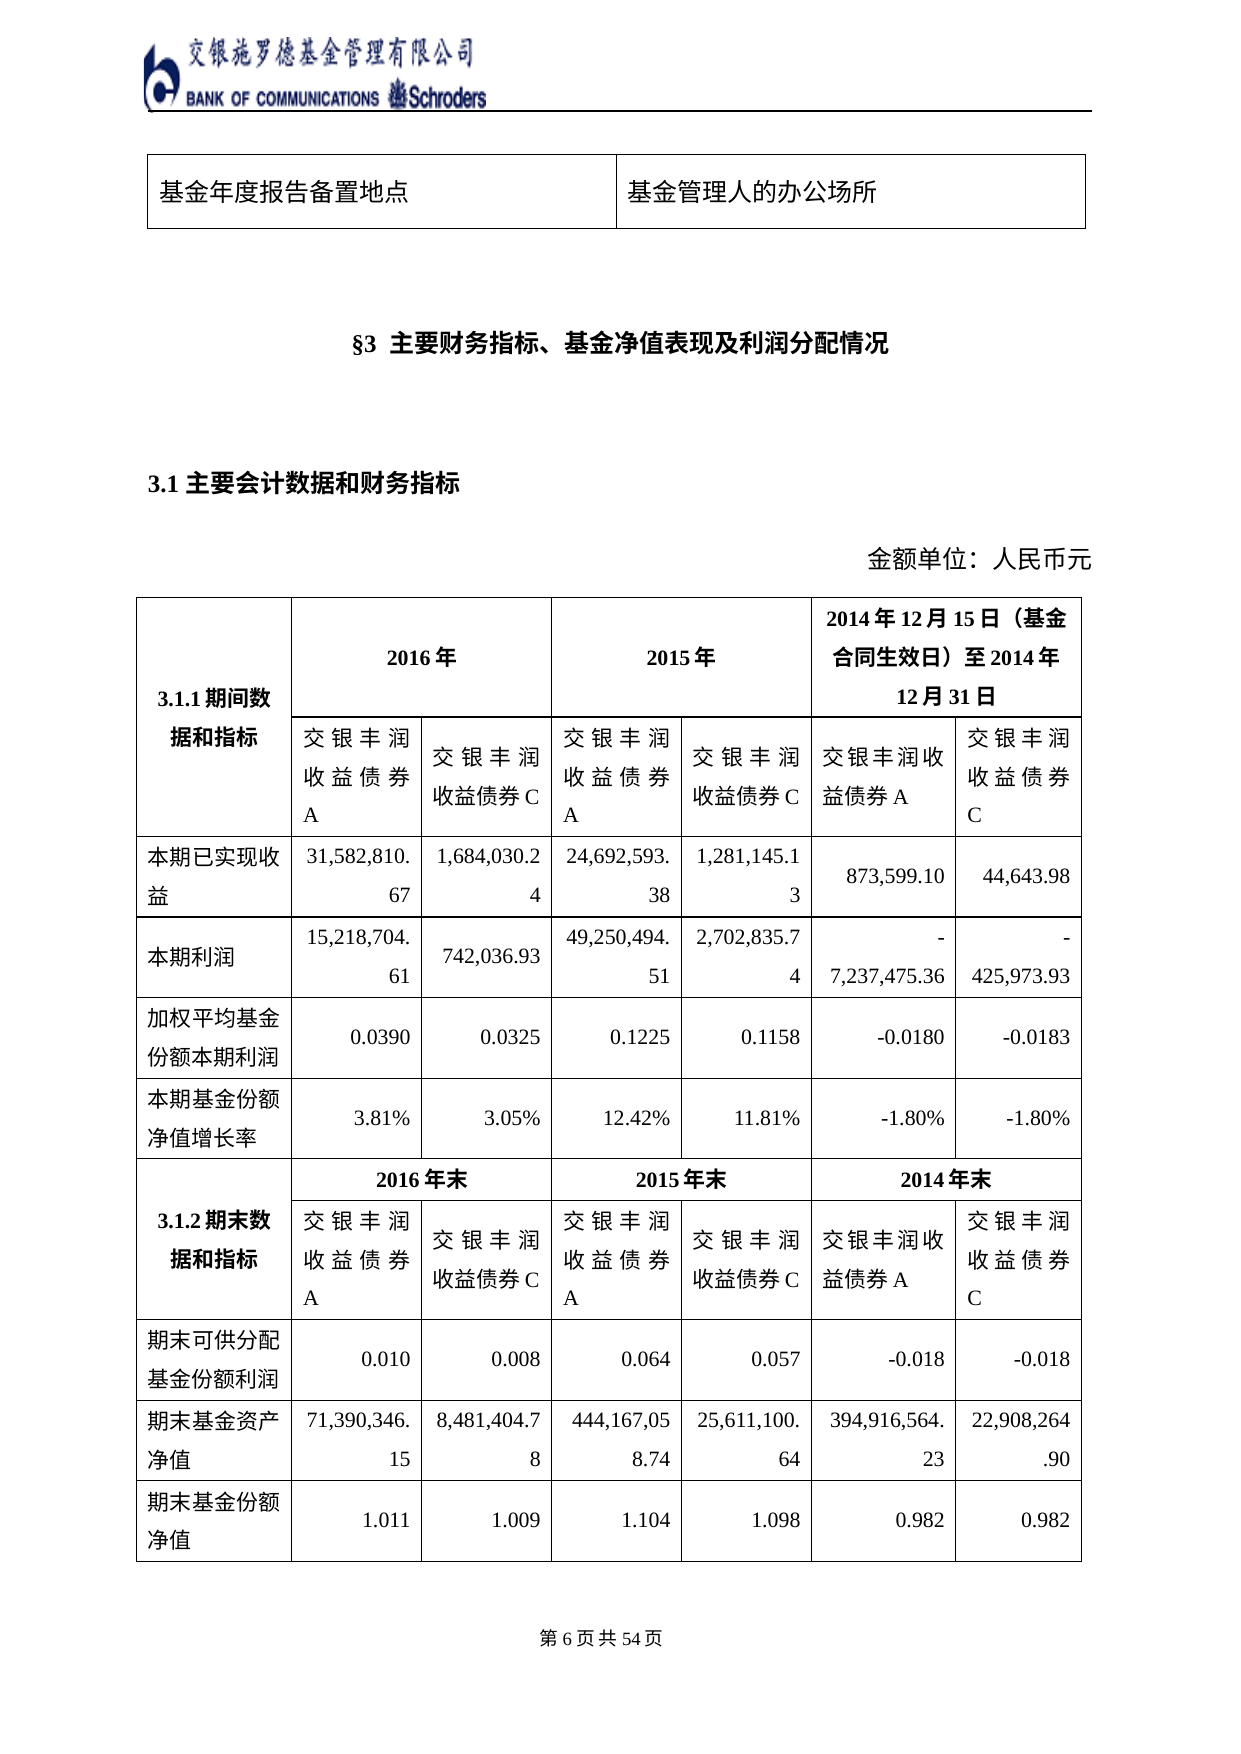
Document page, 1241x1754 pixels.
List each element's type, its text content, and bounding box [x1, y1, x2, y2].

table_cell 本期基金份额净值增长率 [137, 1079, 291, 1158]
table_cell 本期利润 [137, 918, 291, 997]
table_cell 交银丰润收益债券A [552, 1201, 681, 1319]
table_cell 444,167,058.74 [552, 1401, 681, 1480]
table_cell 期末可供分配基金份额利润 [137, 1320, 291, 1399]
table_cell 1,281,145.13 [682, 837, 811, 916]
table_cell 742,036.93 [422, 918, 551, 997]
table_cell -0.018 [812, 1320, 955, 1399]
table_cell 交银丰润收益债券A [812, 1201, 955, 1319]
table_header 2015年 [552, 598, 811, 716]
text 金额单位：人民币元 [149, 525, 1092, 590]
table_cell 本期已实现收益 [137, 837, 291, 916]
table_cell 期末基金资产净值 [137, 1401, 291, 1480]
table_header 2016年 [292, 598, 551, 716]
picture [143, 37, 486, 113]
table_cell 12.42% [552, 1079, 681, 1158]
subtitle 3.1 主要会计数据和财务指标 [148, 449, 1092, 514]
table_cell 25,611,100.64 [682, 1401, 811, 1480]
table_cell 交银丰润收益债券C [422, 1201, 551, 1319]
table_cell -1.80% [956, 1079, 1081, 1158]
table_cell 交银丰润收益债券A [812, 718, 955, 836]
table_cell -0.0183 [956, 998, 1081, 1077]
table_header 2014年12月15日（基金合同生效日）至2014年12月31日 [812, 598, 1081, 716]
table_cell 交银丰润收益债券C [956, 718, 1081, 836]
table_cell 1.009 [422, 1481, 551, 1561]
table_cell 0.008 [422, 1320, 551, 1399]
table_cell 2,702,835.74 [682, 918, 811, 997]
table_cell 0.1158 [682, 998, 811, 1077]
table_cell -425,973.93 [956, 918, 1081, 997]
table_cell 0.0390 [292, 998, 421, 1077]
table_cell 1.104 [552, 1481, 681, 1561]
table_cell 0.982 [956, 1481, 1081, 1561]
table_cell 0.064 [552, 1320, 681, 1399]
table_cell 11.81% [682, 1079, 811, 1158]
table_cell 8,481,404.78 [422, 1401, 551, 1480]
table_cell 71,390,346.15 [292, 1401, 421, 1480]
table_cell 3.81% [292, 1079, 421, 1158]
table_cell 1,684,030.24 [422, 837, 551, 916]
table_header 3.1.1期间数据和指标 [137, 598, 291, 836]
table_cell 2015年末 [552, 1159, 811, 1199]
table_cell 2016年末 [292, 1159, 551, 1199]
table_cell 基金管理人的办公场所 [617, 155, 1085, 228]
table_cell 期末基金份额净值 [137, 1481, 291, 1561]
table_cell 交银丰润收益债券C [422, 718, 551, 836]
table_cell 31,582,810.67 [292, 837, 421, 916]
table_cell -1.80% [812, 1079, 955, 1158]
table_cell 1.011 [292, 1481, 421, 1561]
table_cell 24,692,593.38 [552, 837, 681, 916]
table_cell 2014年末 [812, 1159, 1081, 1199]
table_cell 0.0325 [422, 998, 551, 1077]
table_cell 基金年度报告备置地点 [148, 155, 616, 228]
table_cell 0.982 [812, 1481, 955, 1561]
table_cell 873,599.10 [812, 837, 955, 916]
table_cell 0.010 [292, 1320, 421, 1399]
table_cell 3.05% [422, 1079, 551, 1158]
table_cell 0.057 [682, 1320, 811, 1399]
table_cell 22,908,264.90 [956, 1401, 1081, 1480]
table_cell -0.0180 [812, 998, 955, 1077]
table_cell 15,218,704.61 [292, 918, 421, 997]
table_cell 44,643.98 [956, 837, 1081, 916]
table_cell 交银丰润收益债券C [682, 718, 811, 836]
table_cell 交银丰润收益债券A [292, 718, 421, 836]
table_cell 49,250,494.51 [552, 918, 681, 997]
table_cell 加权平均基金份额本期利润 [137, 998, 291, 1077]
subtitle §3 主要财务指标、基金净值表现及利润分配情况 [148, 309, 1092, 374]
table_cell 1.098 [682, 1481, 811, 1561]
table_cell 交银丰润收益债券C [682, 1201, 811, 1319]
table_cell 交银丰润收益债券A [552, 718, 681, 836]
table_cell -7,237,475.36 [812, 918, 955, 997]
table_cell 3.1.2期末数据和指标 [137, 1159, 291, 1319]
table_cell 0.1225 [552, 998, 681, 1077]
table_cell 交银丰润收益债券C [956, 1201, 1081, 1319]
table_cell -0.018 [956, 1320, 1081, 1399]
table_cell 394,916,564.23 [812, 1401, 955, 1480]
table_cell 交银丰润收益债券A [292, 1201, 421, 1319]
